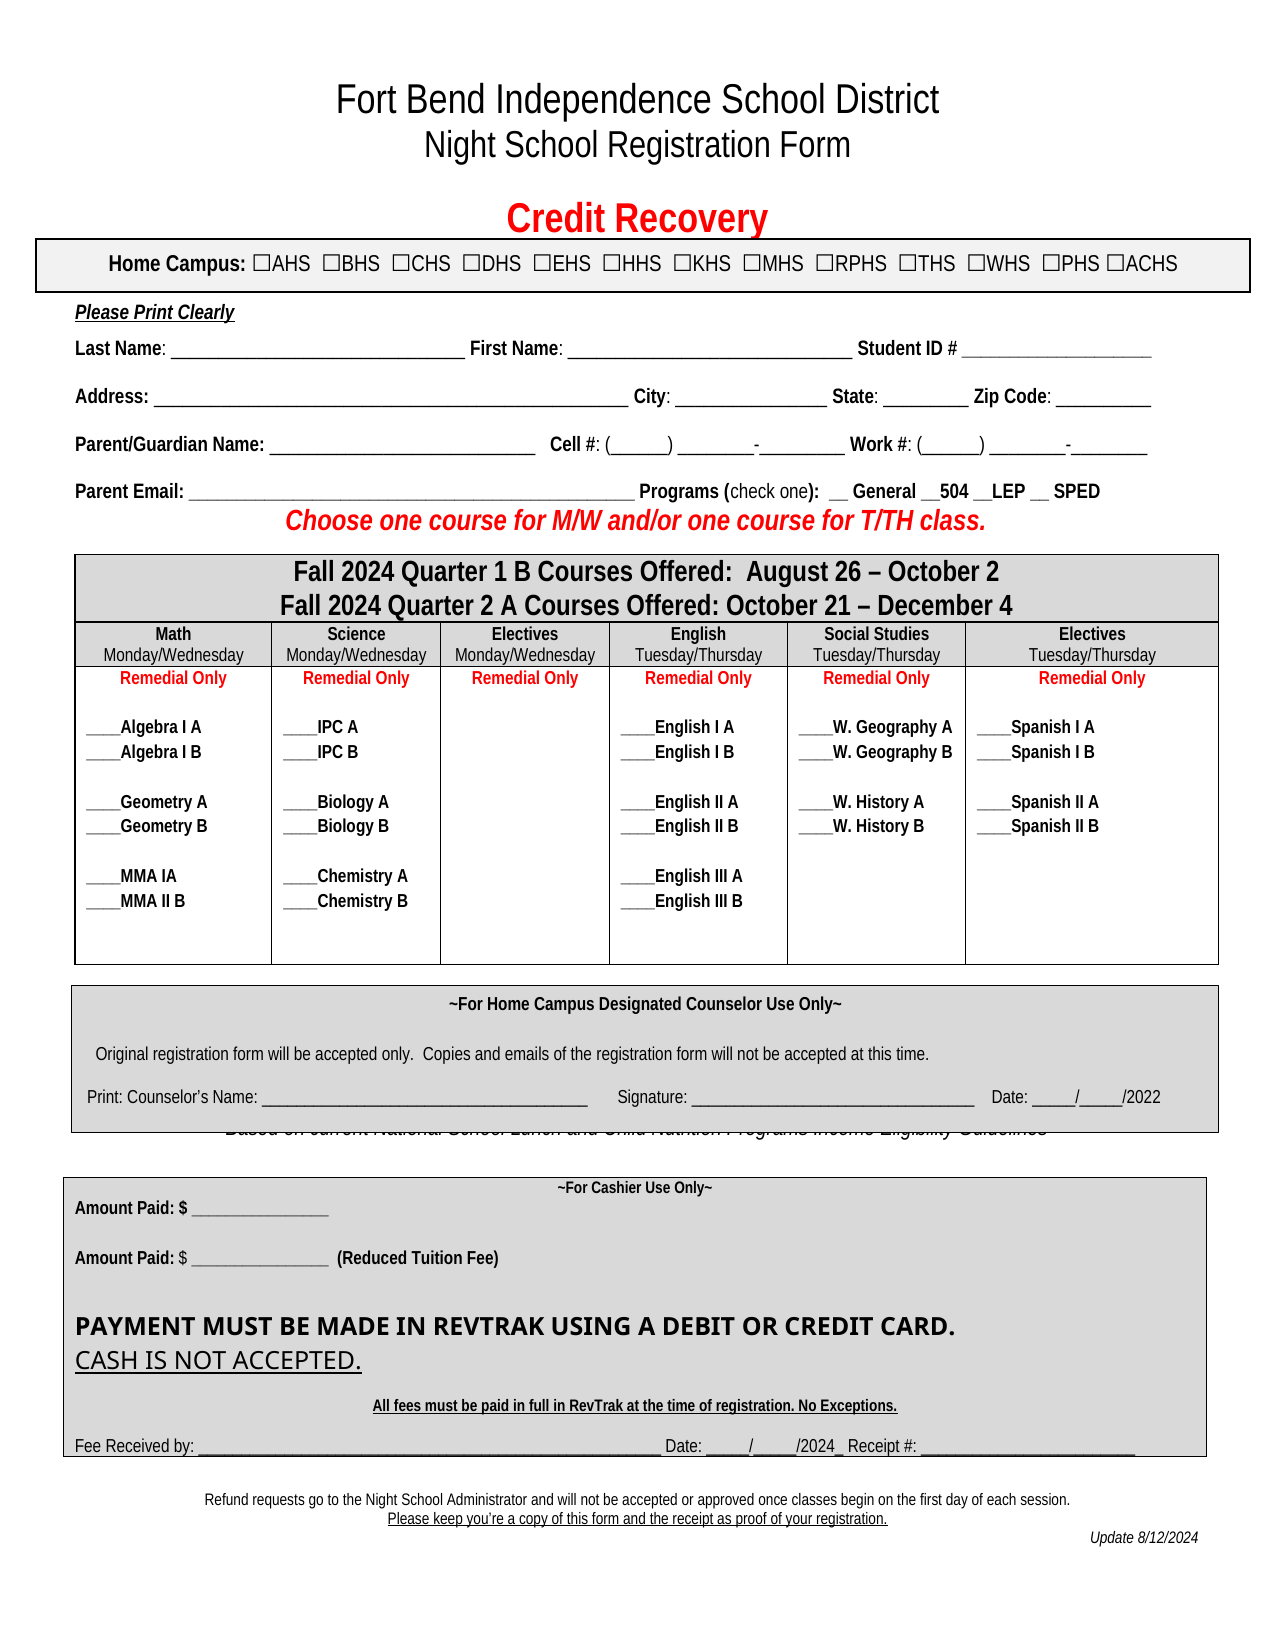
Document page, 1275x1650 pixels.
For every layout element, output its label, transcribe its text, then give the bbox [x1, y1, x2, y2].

text Credit Recovery [75, 194, 1200, 238]
table_cell Remedial Only ____Algebra I A ____Algebra I B ____Geometry A ____Geometry B ____MMA IA ____MMA II B [76, 667, 271, 964]
table_header ~For Cashier Use Only~ Amount Paid: $ ________________ Amount Paid: $ ________________ (Reduced Tuition Fee) PAYMENT MUST BE MADE IN REVTRAK USING A DEBIT OR CREDIT CARD. CASH IS NOT ACCEPTED. All fees must be paid in full in RevTrak at the time of registration. No Exceptions. Fee Received by: ______________________________________________________ Date: _____/_____/2024_ Receipt #: _________________________ [64, 1178, 1206, 1456]
text Parent Email: _______________________________________________ Programs (check one): __ General __504 __LEP __ SPED [75, 479, 1200, 503]
text Choose one course for M/W and/or one course for T/TH class. [75, 503, 1200, 537]
table_cell Science Monday/Wednesday [272, 623, 440, 666]
table_cell Remedial Only ____W. Geography A ____W. Geography B ____W. History A ____W. History B [788, 667, 965, 964]
text Address: __________________________________________________ City: ________________ State: _________ Zip Code: __________ [75, 383, 1200, 407]
text Parent/Guardian Name: ____________________________ Cell #: (______) ________-_________ Work #: (______) ________-________ [75, 431, 1200, 455]
table_cell Electives Tuesday/Thursday [966, 623, 1218, 666]
text Please Print Clearly [75, 300, 1200, 324]
text Last Name: _______________________________ First Name: ______________________________ Student ID # ____________________ [75, 336, 1200, 359]
table_header Fall 2024 Quarter 1 B Courses Offered: August 26 – October 2 Fall 2024 Quarter 2 A Courses Offered: October 21 – December 4 [76, 555, 1218, 621]
table_cell English Tuesday/Thursday [610, 623, 787, 666]
table_cell Remedial Only ____English I A ____English I B ____English II A ____English II B ____English III A ____English III B [610, 667, 787, 964]
table_cell Remedial Only [441, 667, 609, 964]
table_cell Math Monday/Wednesday [76, 623, 271, 666]
table_cell Social Studies Tuesday/Thursday [788, 623, 965, 666]
table_cell Remedial Only ____Spanish I A ____Spanish I B ____Spanish II A ____Spanish II B [966, 667, 1218, 964]
table_cell Remedial Only ____IPC A ____IPC B ____Biology A ____Biology B ____Chemistry A ____Chemistry B [272, 667, 440, 964]
table_cell Electives Monday/Wednesday [441, 623, 609, 666]
